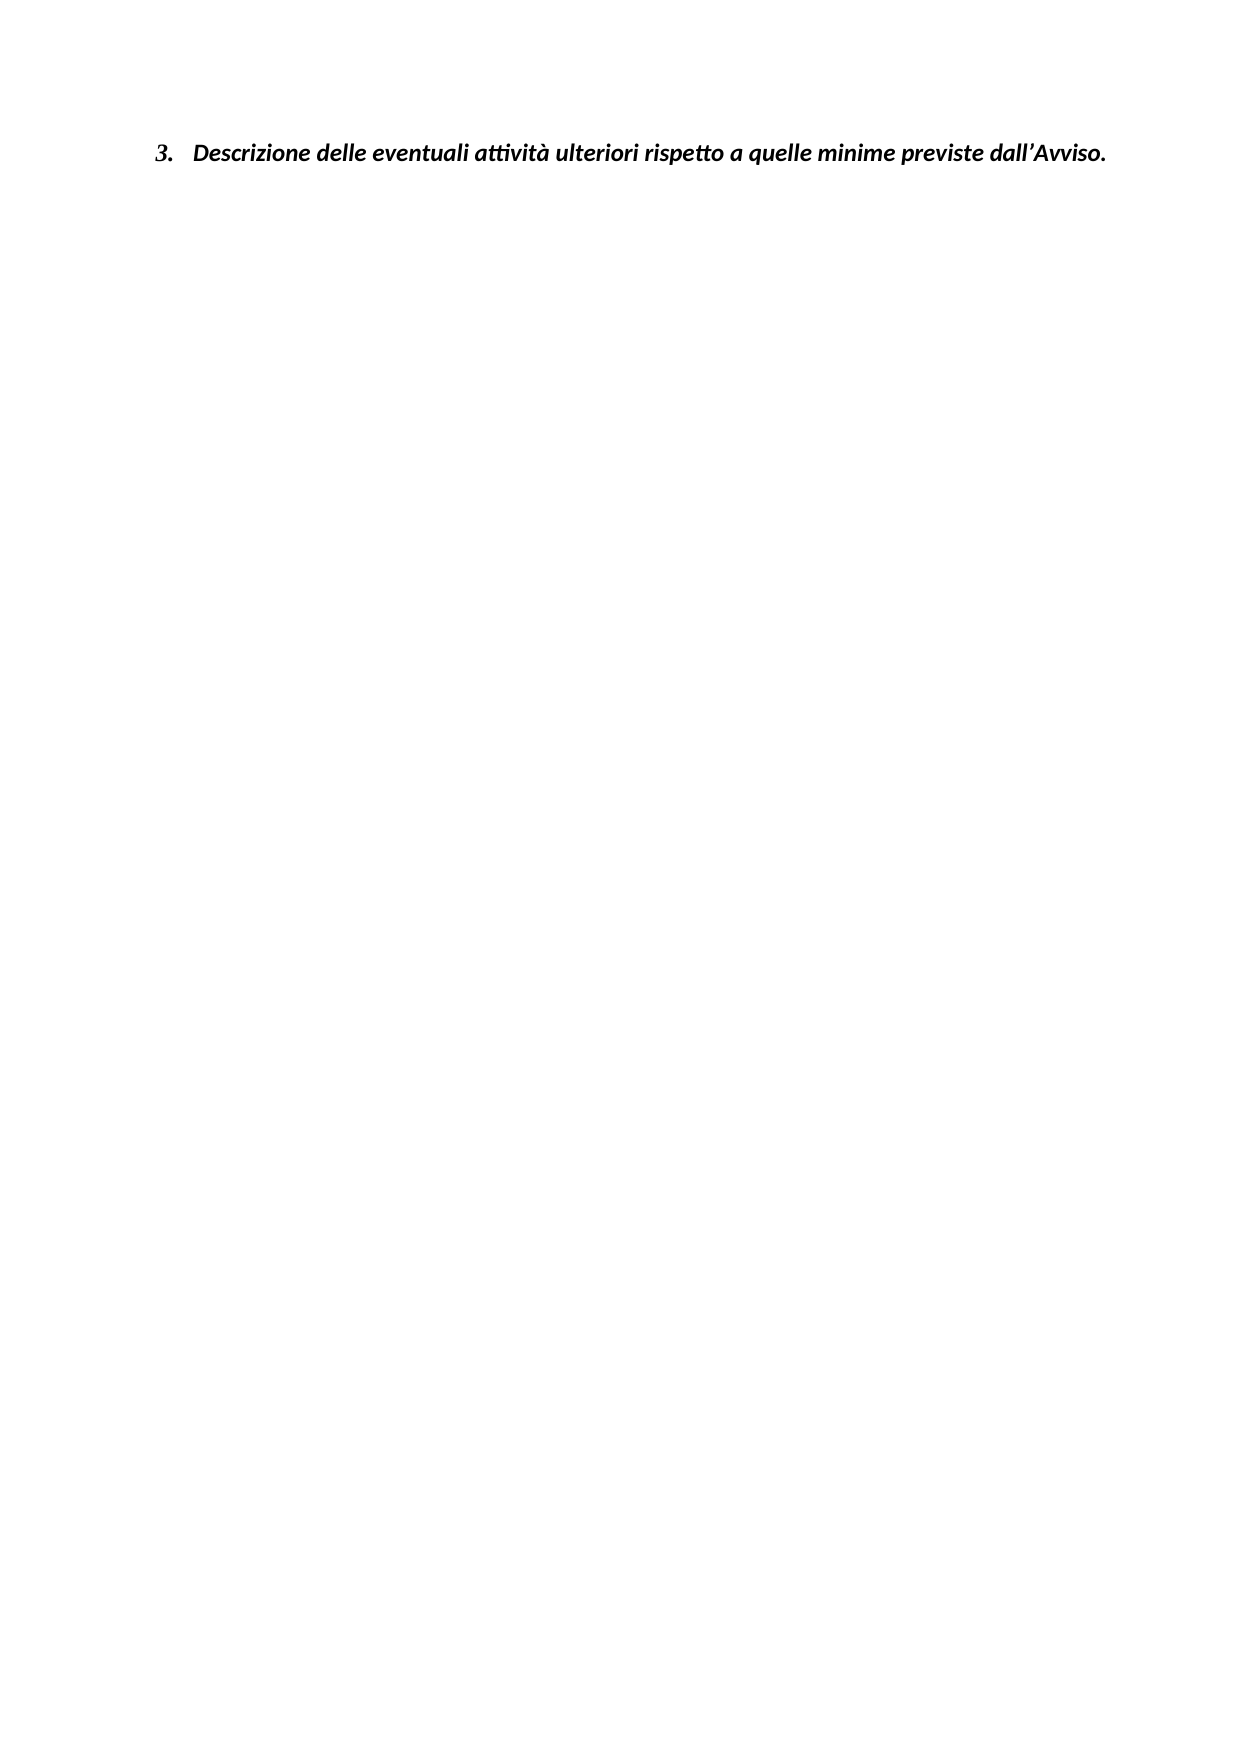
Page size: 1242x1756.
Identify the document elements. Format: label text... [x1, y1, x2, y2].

list Descrizione delle eventuali attività ulteriori rispetto a quelle minime previste dall’Avviso. [155, 137, 1154, 168]
